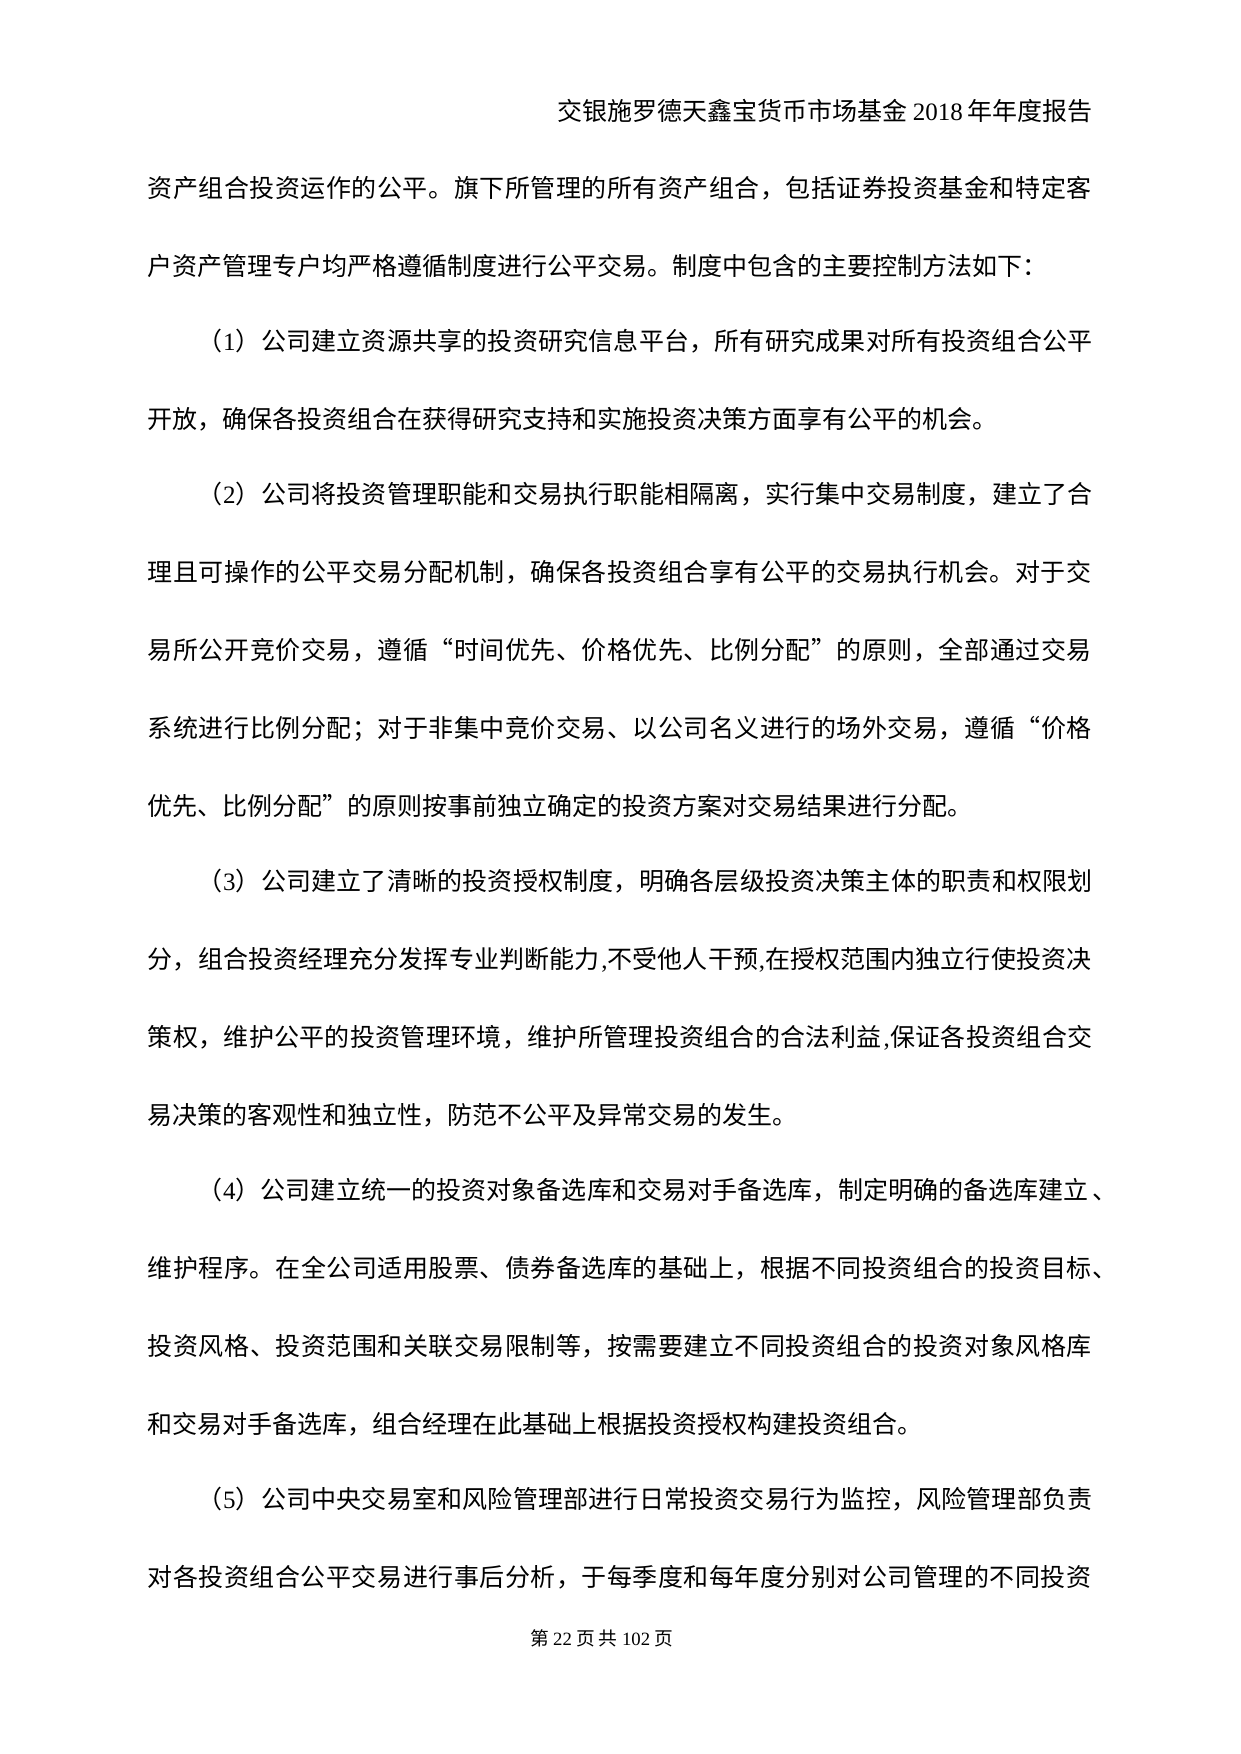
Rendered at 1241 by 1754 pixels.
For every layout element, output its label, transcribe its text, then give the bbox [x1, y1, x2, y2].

text （3）公司建立了清晰的投资授权制度，明确各层级投资决策主体的职责和权限划分，组合投资经理充分发挥专业判断能力,不受他人干预,在授权范围内独立行使投资决策权，维护公平的投资管理环境，维护所管理投资组合的合法利益,保证各投资组合交易决策的客观性和独立性，防范不公平及异常交易的发生。 [148, 847, 1092, 1146]
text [148, 1465, 1092, 1608]
text （1）公司建立资源共享的投资研究信息平台，所有研究成果对所有投资组合公平开放，确保各投资组合在获得研究支持和实施投资决策方面享有公平的机会。 [148, 307, 1092, 450]
text （2）公司将投资管理职能和交易执行职能相隔离，实行集中交易制度，建立了合理且可操作的公平交易分配机制，确保各投资组合享有公平的交易执行机会。对于交易所公开竞价交易，遵循“时间优先、价格优先、比例分配”的原则，全部通过交易系统进行比例分配；对于非集中竞价交易、以公司名义进行的场外交易，遵循“价格优先、比例分配”的原则按事前独立确定的投资方案对交易结果进行分配。 [148, 461, 1092, 837]
text （4）公司建立统一的投资对象备选库和交易对手备选库，制定明确的备选库建立、维护程序。在全公司适用股票、债券备选库的基础上，根据不同投资组合的投资目标、投资风格、投资范围和关联交易限制等，按需要建立不同投资组合的投资对象风格库和交易对手备选库，组合经理在此基础上根据投资授权构建投资组合。 [148, 1156, 1092, 1455]
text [148, 154, 1092, 297]
